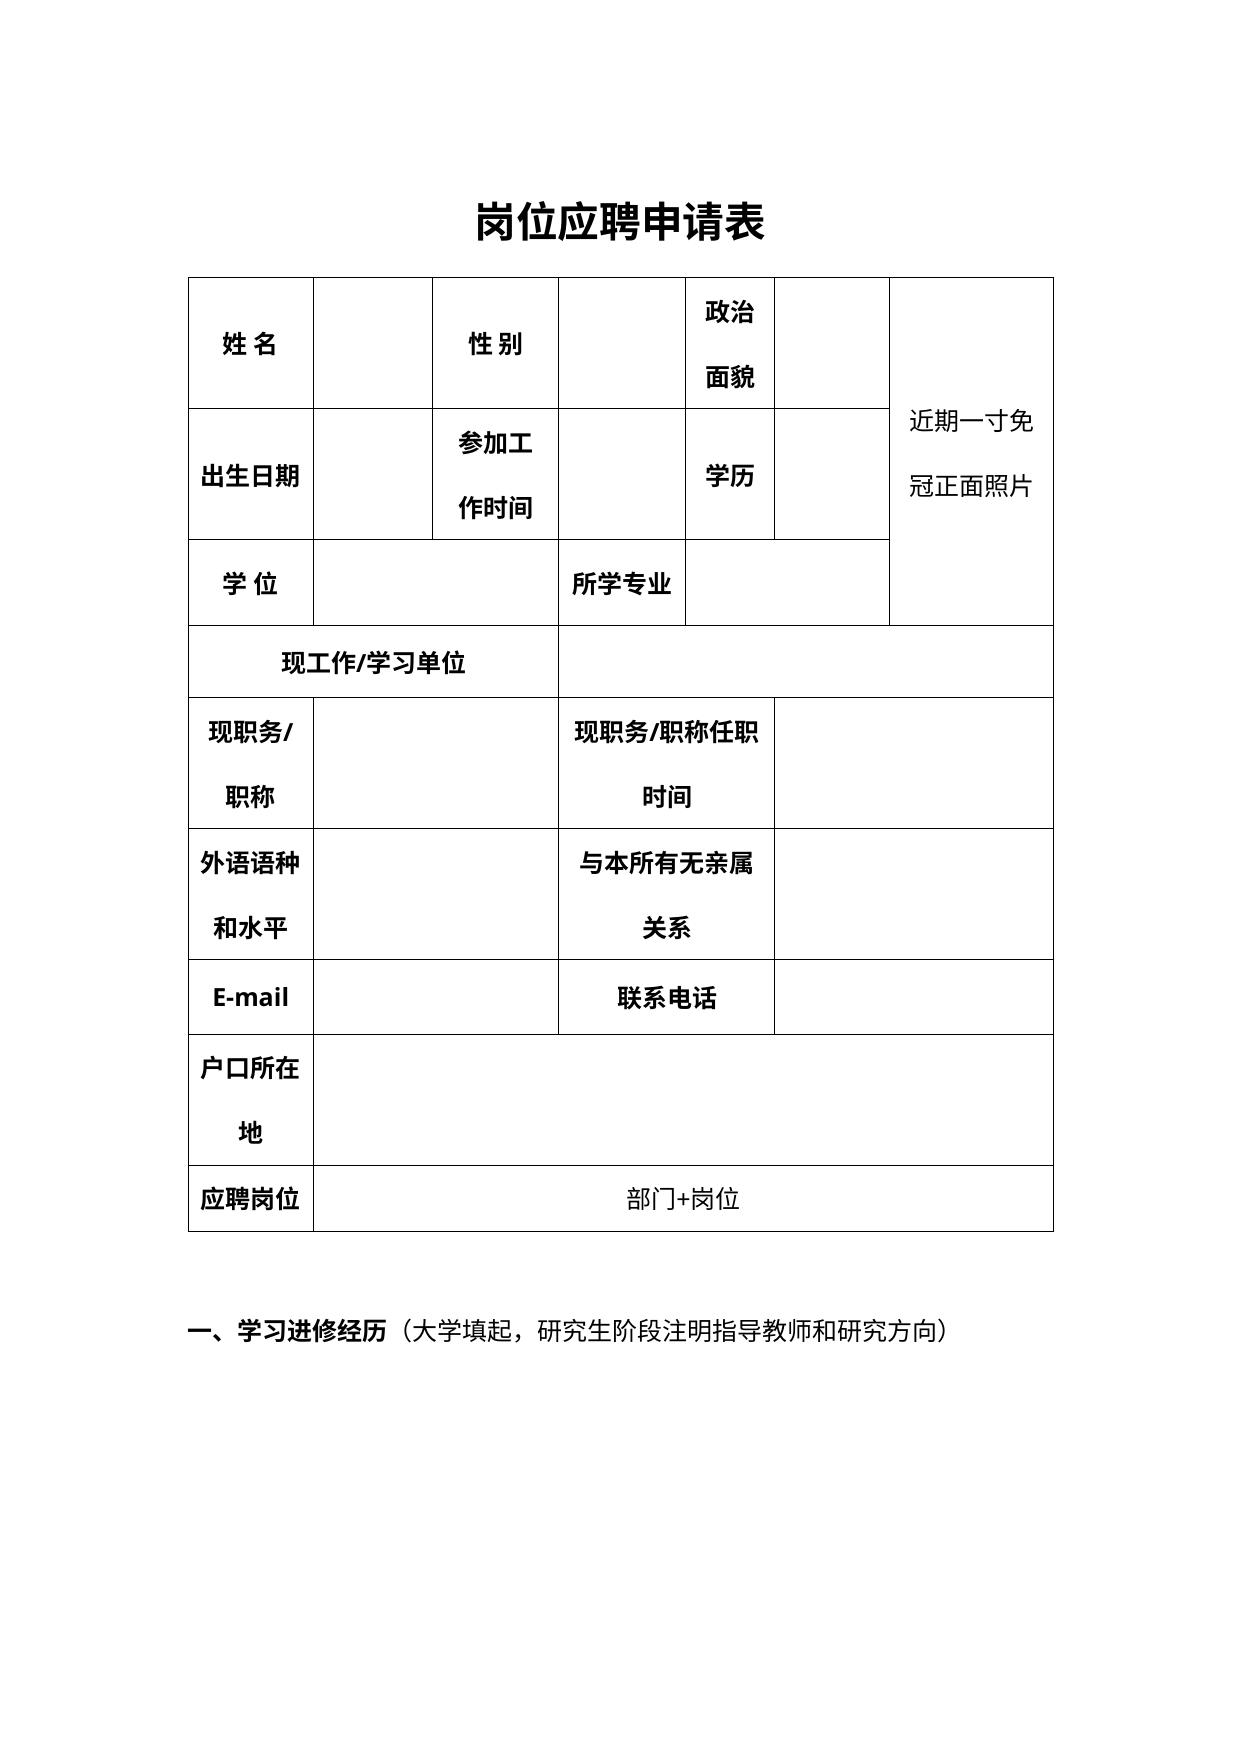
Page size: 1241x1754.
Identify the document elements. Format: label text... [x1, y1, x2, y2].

table_cell 现职务/职称任职时间 [559, 698, 774, 828]
table_cell 部门+岗位 [314, 1166, 1053, 1231]
table_header 政治 面貌 [686, 278, 774, 408]
table_header 近期一寸免冠正面照片 [890, 278, 1053, 625]
table_cell 参加工 作时间 [433, 409, 558, 539]
table_cell [775, 960, 1053, 1033]
table_cell [314, 829, 558, 959]
table_cell [559, 409, 685, 539]
table_cell 学历 [686, 409, 774, 539]
table_cell [775, 829, 1053, 959]
table_cell E-mail [189, 960, 313, 1033]
table_cell [314, 698, 558, 828]
text 岗位应聘申请表 [187, 187, 1053, 252]
table_header [559, 278, 685, 408]
table_cell 现工作/学习单位 [189, 626, 558, 697]
table_header 性 别 [433, 278, 558, 408]
table_cell 与本所有无亲属关系 [559, 829, 774, 959]
table_header [314, 278, 432, 408]
table_cell [559, 626, 1053, 697]
table_cell 所学专业 [559, 540, 685, 625]
table_cell [686, 540, 889, 625]
table_cell 联系电话 [559, 960, 774, 1033]
table_header [775, 278, 889, 408]
table_cell 学 位 [189, 540, 313, 625]
table_cell 出生日期 [189, 409, 313, 539]
table_cell 外语语种和水平 [189, 829, 313, 959]
table_cell [775, 409, 889, 539]
table_cell [314, 960, 558, 1033]
table_cell 应聘岗位 [189, 1166, 313, 1231]
table_cell 现职务/职称 [189, 698, 313, 828]
table_cell [314, 540, 558, 625]
text 一、学习进修经历（大学填起，研究生阶段注明指导教师和研究方向） [187, 1297, 1053, 1362]
table_cell [314, 409, 432, 539]
table_cell [775, 698, 1053, 828]
table_cell 户口所在地 [189, 1035, 313, 1164]
table_cell [314, 1035, 1053, 1164]
table_header 姓 名 [189, 278, 313, 408]
